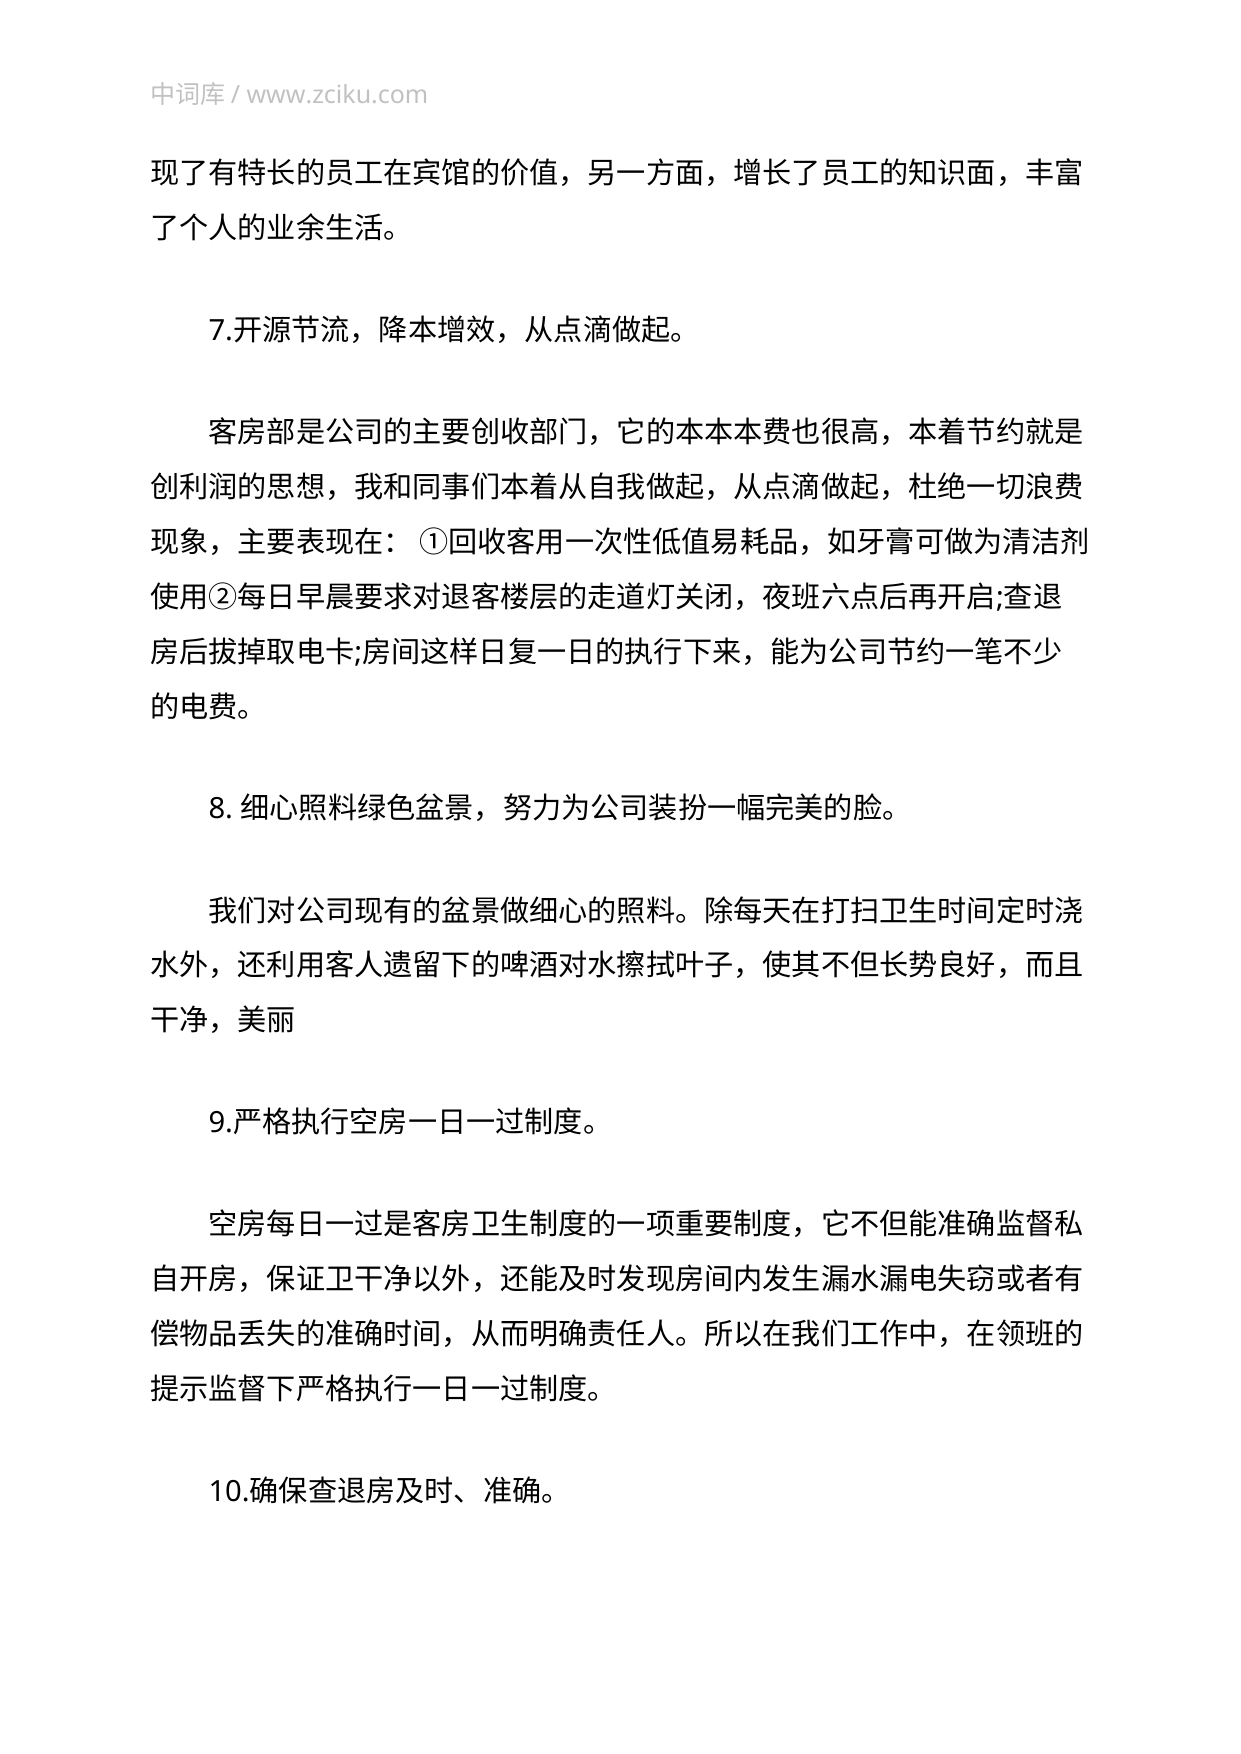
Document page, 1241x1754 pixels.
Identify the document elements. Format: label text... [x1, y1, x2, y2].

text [150, 150, 1090, 247]
text 10.确保查退房及时、准确。 [150, 1467, 1090, 1509]
text 我们对公司现有的盆景做细心的照料。除每天在打扫卫生时间定时浇水外，还利用客人遗留下的啤酒对水擦拭叶子，使其不但长势良好，而且干净，美丽 [150, 887, 1090, 1039]
text 8. 细心照料绿色盆景，努力为公司装扮一幅完美的脸。 [150, 785, 1090, 827]
text 客房部是公司的主要创收部门，它的本本本费也很高，本着节约就是创利润的思想，我和同事们本着从自我做起，从点滴做起，杜绝一切浪费现象，主要表现在： ①回收客用一次性低值易耗品，如牙膏可做为清洁剂使用②每日早晨要求对退客楼层的走道灯关闭，夜班六点后再开启;查退房后拔掉取电卡;房间这样日复一日的执行下来，能为公司节约一笔不少的电费。 [150, 409, 1090, 726]
text 7.开源节流，降本增效，从点滴做起。 [150, 307, 1090, 349]
text 空房每日一过是客房卫生制度的一项重要制度，它不但能准确监督私自开房，保证卫干净以外，还能及时发现房间内发生漏水漏电失窃或者有偿物品丢失的准确时间，从而明确责任人。所以在我们工作中，在领班的提示监督下严格执行一日一过制度。 [150, 1201, 1090, 1408]
text 9.严格执行空房一日一过制度。 [150, 1099, 1090, 1141]
